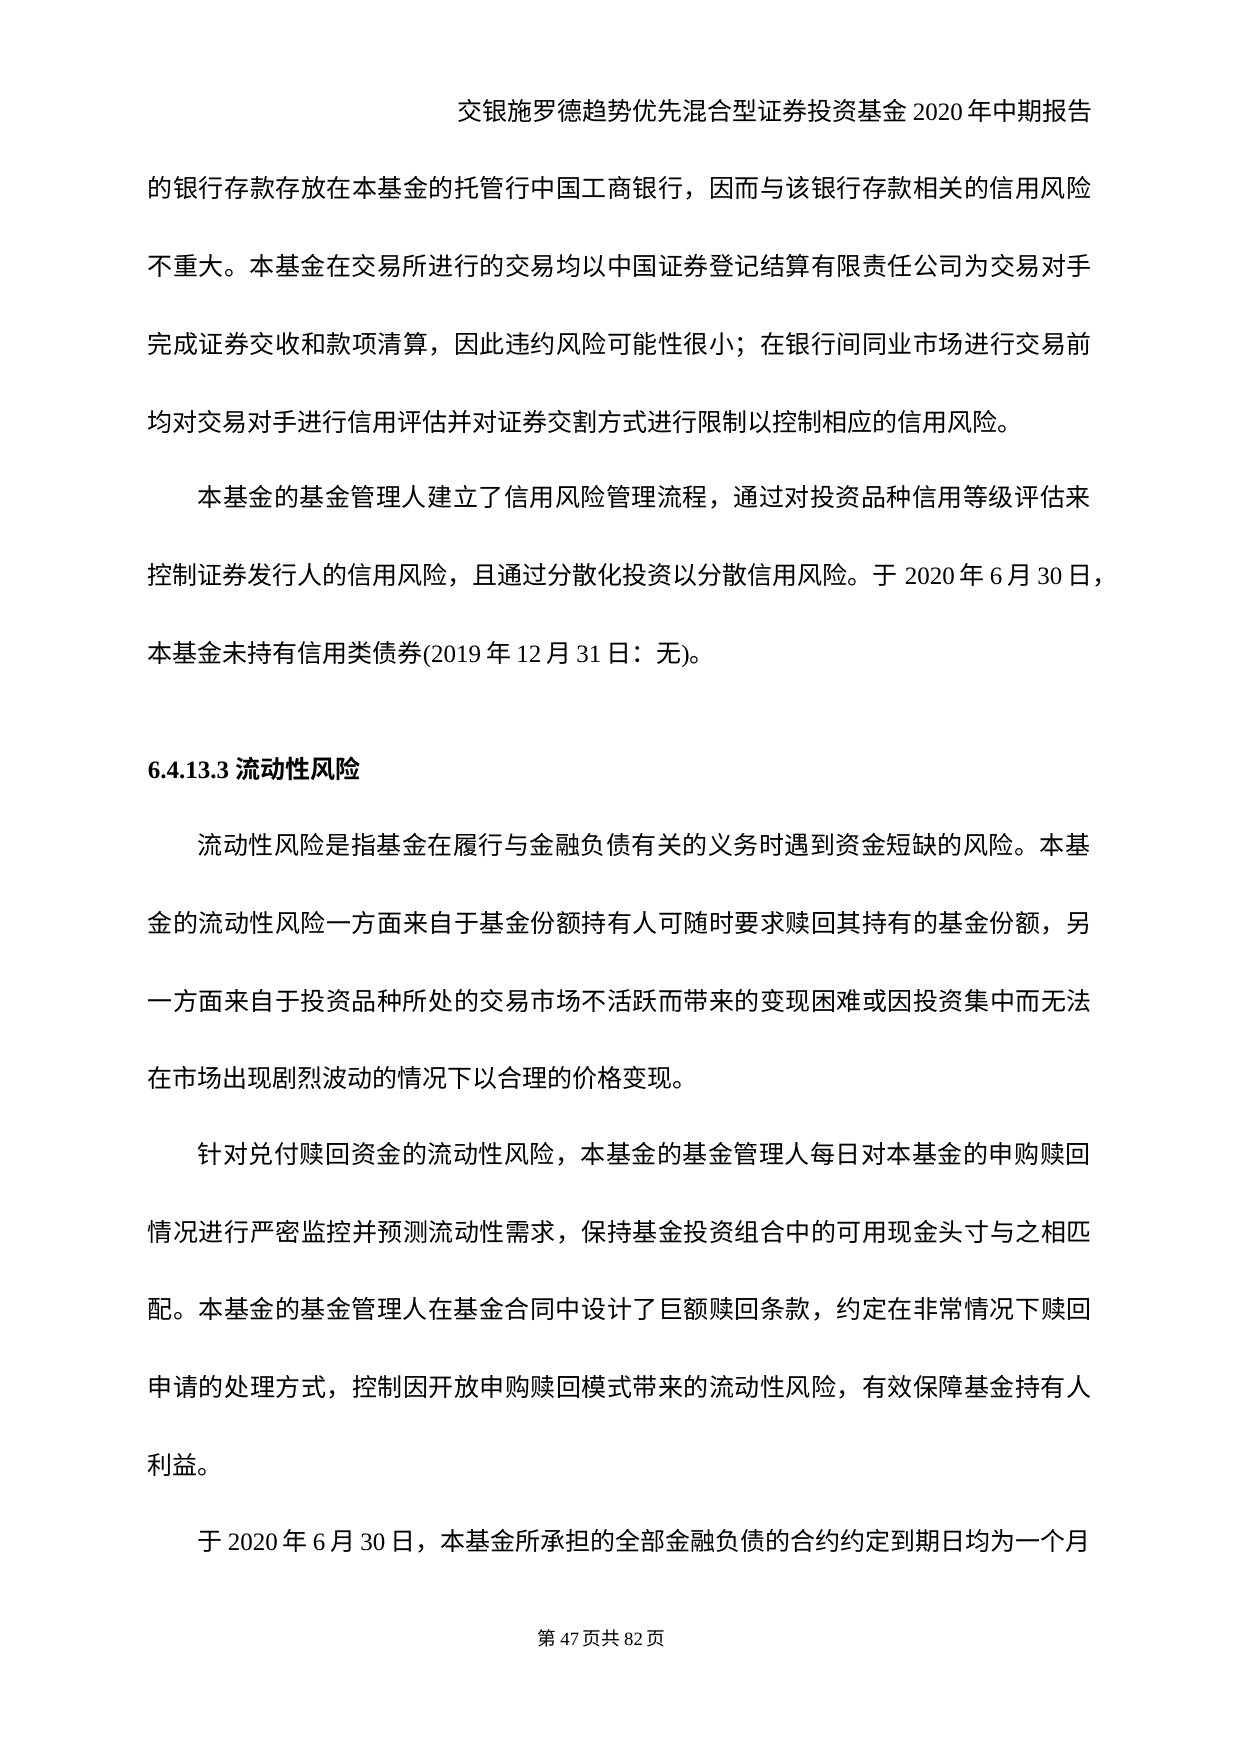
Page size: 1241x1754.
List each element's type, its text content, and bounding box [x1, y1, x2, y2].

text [148, 154, 1092, 453]
text 6.4.13.3 流动性风险 [148, 736, 1092, 801]
text 流动性风险是指基金在履行与金融负债有关的义务时遇到资金短缺的风险。本基金的流动性风险一方面来自于基金份额持有人可随时要求赎回其持有的基金份额，另一方面来自于投资品种所处的交易市场不活跃而带来的变现困难或因投资集中而无法在市场出现剧烈波动的情况下以合理的价格变现。 [148, 811, 1092, 1109]
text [148, 1507, 1092, 1572]
text 针对兑付赎回资金的流动性风险，本基金的基金管理人每日对本基金的申购赎回情况进行严密监控并预测流动性需求，保持基金投资组合中的可用现金头寸与之相匹配。本基金的基金管理人在基金合同中设计了巨额赎回条款，约定在非常情况下赎回申请的处理方式，控制因开放申购赎回模式带来的流动性风险，有效保障基金持有人利益。 [148, 1120, 1092, 1496]
text 本基金的基金管理人建立了信用风险管理流程，通过对投资品种信用等级评估来控制证券发行人的信用风险，且通过分散化投资以分散信用风险。于2020年6月30日，本基金未持有信用类债券(2019年12月31日：无)。 [148, 463, 1092, 684]
